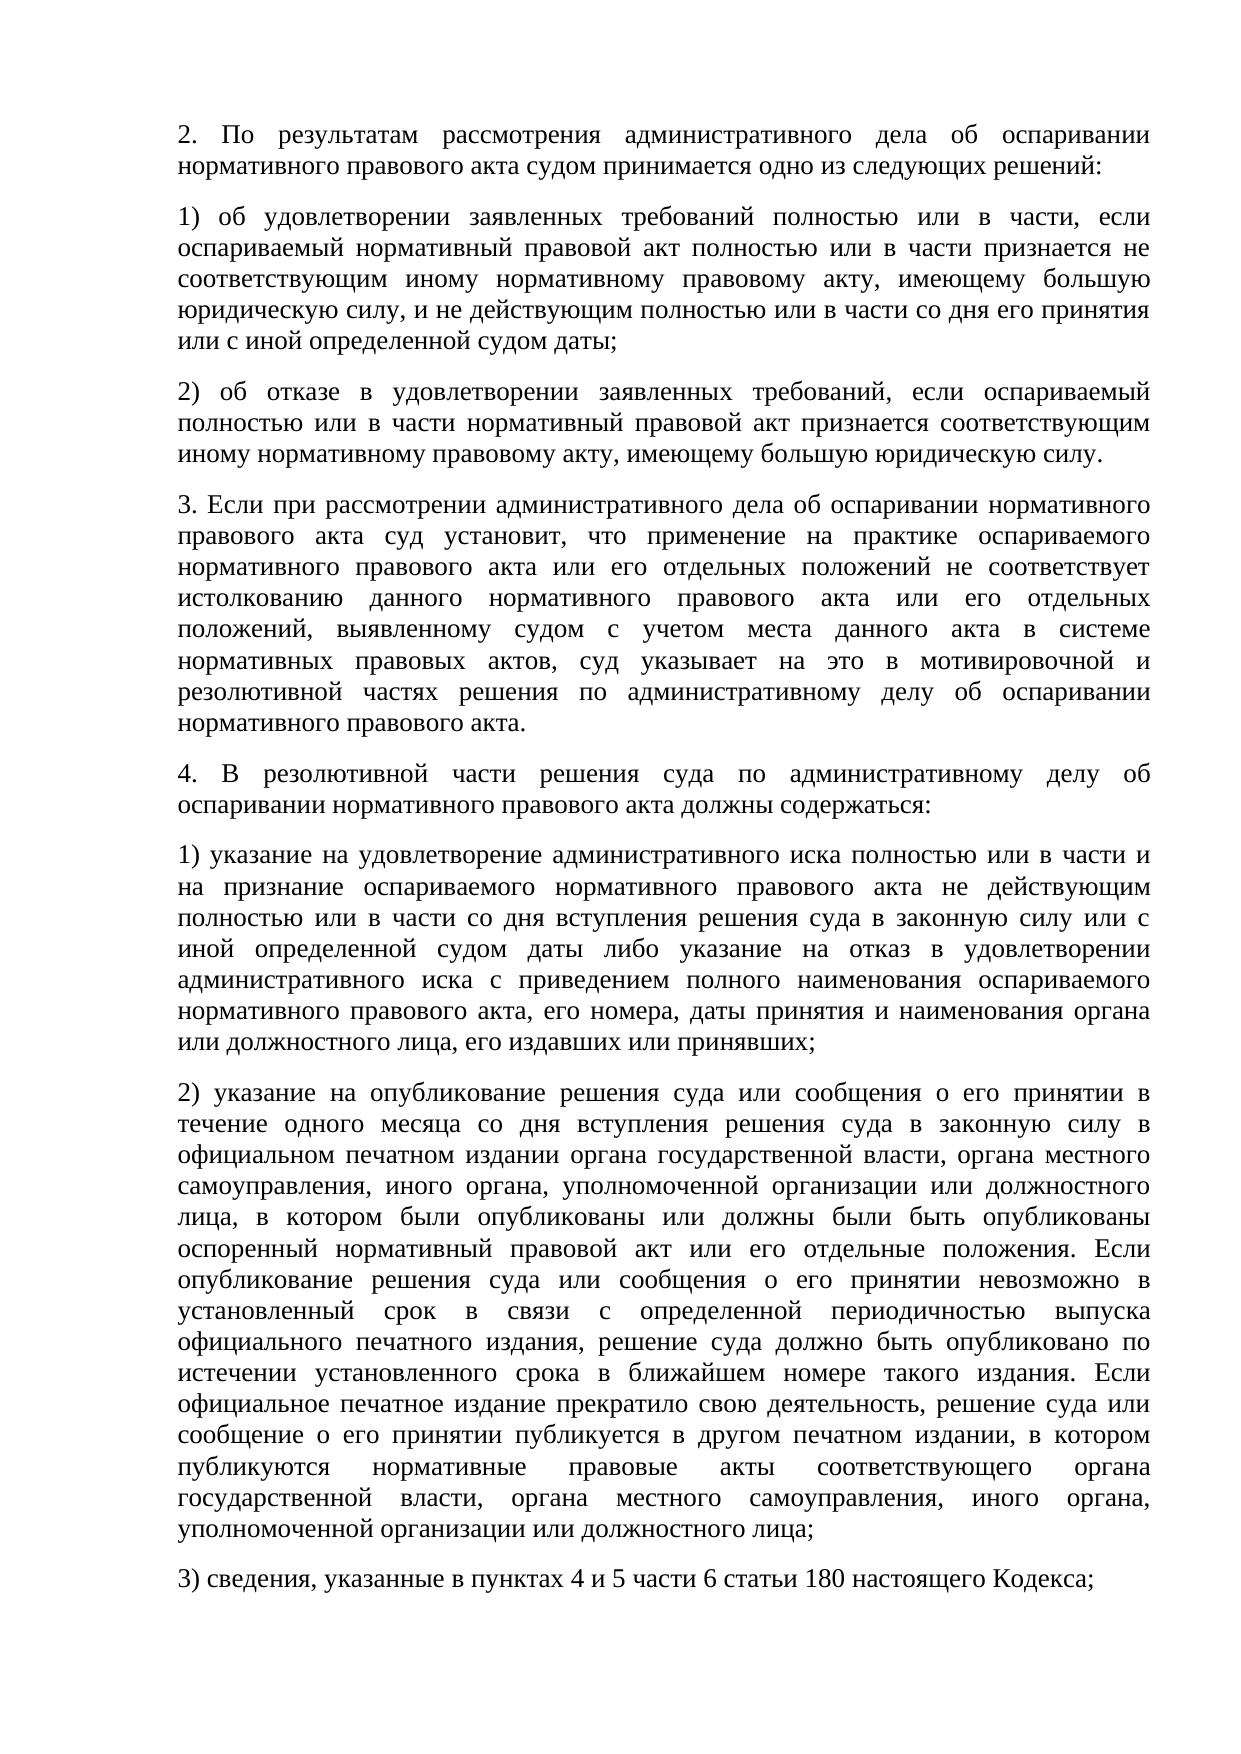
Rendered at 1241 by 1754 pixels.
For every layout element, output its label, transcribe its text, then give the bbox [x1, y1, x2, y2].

text 3. Если при рассмотрении административного дела об оспаривании нормативного правового акта суд установит, что применение на практике оспариваемого нормативного правового акта или его отдельных положений не соответствует истолкованию данного нормативного правового акта или его отдельных положений, выявленному судом с учетом места данного акта в системе нормативных правовых актов, суд указывает на это в мотивировочной и резолютивной частях решения по административному делу об оспаривании нормативного правового акта. [177, 488, 1152, 737]
text 2) об отказе в удовлетворении заявленных требований, если оспариваемый полностью или в части нормативный правовой акт признается соответствующим иному нормативному правовому акту, имеющему большую юридическую силу. [177, 375, 1152, 468]
text 2) указание на опубликование решения суда или сообщения о его принятии в течение одного месяца со дня вступления решения суда в законную силу в официальном печатном издании органа государственной власти, органа местного самоуправления, иного органа, уполномоченной организации или должностного лица, в котором были опубликованы или должны были быть опубликованы оспоренный нормативный правовой акт или его отдельные положения. Если опубликование решения суда или сообщения о его принятии невозможно в установленный срок в связи с определенной периодичностью выпуска официального печатного издания, решение суда должно быть опубликовано по истечении установленного срока в ближайшем номере такого издания. Если официальное печатное издание прекратило свою деятельность, решение суда или сообщение о его принятии публикуется в другом печатном издании, в котором публикуются нормативные правовые акты соответствующего органа государственной власти, органа местного самоуправления, иного органа, уполномоченной организации или должностного лица; [177, 1076, 1152, 1543]
text 3) сведения, указанные в пунктах 4 и 5 части 6 статьи 180 настоящего Кодекса; [177, 1563, 1152, 1594]
text 1) указание на удовлетворение административного иска полностью или в части и на признание оспариваемого нормативного правового акта не действующим полностью или в части со дня вступления решения суда в законную силу или с иной определенной судом даты либо указание на отказ в удовлетворении административного иска с приведением полного наименования оспариваемого нормативного правового акта, его номера, даты принятия и наименования органа или должностного лица, его издавших или принявших; [177, 838, 1152, 1056]
text 4. В резолютивной части решения суда по административному делу об оспаривании нормативного правового акта должны содержаться: [177, 757, 1152, 819]
text 2. По результатам рассмотрения административного дела об оспаривании нормативного правового акта судом принимается одно из следующих решений: [177, 118, 1152, 180]
text 1) об удовлетворении заявленных требований полностью или в части, если оспариваемый нормативный правовой акт полностью или в части признается не соответствующим иному нормативному правовому акту, имеющему большую юридическую силу, и не действующим полностью или в части со дня его принятия или с иной определенной судом даты; [177, 200, 1152, 356]
